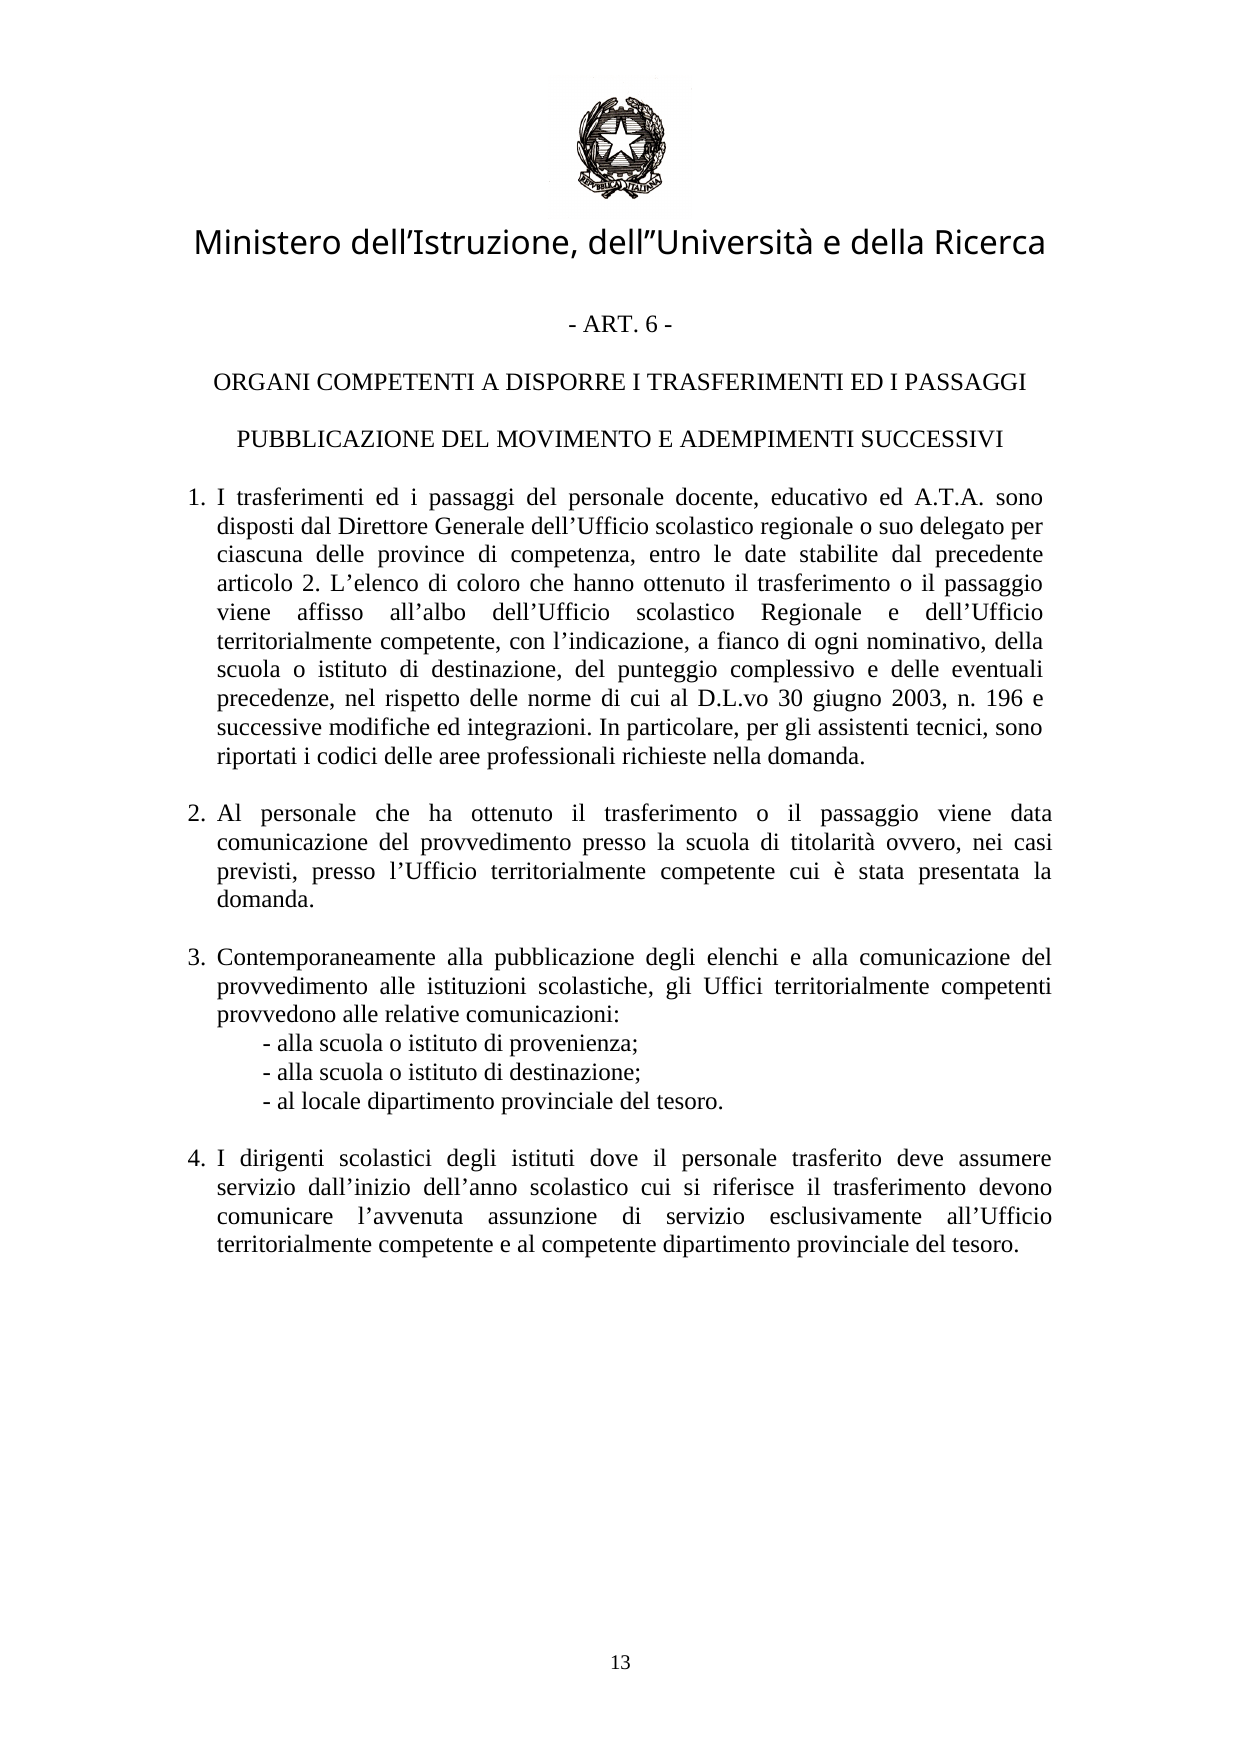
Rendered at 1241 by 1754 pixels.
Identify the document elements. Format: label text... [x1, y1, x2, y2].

list - al locale dipartimento provinciale del tesoro. [217, 1086, 1053, 1114]
list Al personale che ha ottenuto il trasferimento o il passaggio viene data comunicazione del provvedimento presso la scuola di titolarità ovvero, nei casi previsti, presso l’Ufficio territorialmente competente cui è stata presentata la domanda. [187, 798, 1053, 913]
subtitle - ART. 6 - [187, 309, 1053, 338]
picture [548, 75, 692, 219]
list Contemporaneamente alla pubblicazione degli elenchi e alla comunicazione del provvedimento alle istituzioni scolastiche, gli Uffici territorialmente competenti provvedono alle relative comunicazioni: [187, 942, 1053, 1028]
list I trasferimenti ed i passaggi del personale docente, educativo ed A.T.A. sono disposti dal Direttore Generale dell’Ufficio scolastico regionale o suo delegato per ciascuna delle province di competenza, entro le date stabilite dal precedente articolo 2. L’elenco di coloro che hanno ottenuto il trasferimento o il passaggio viene affisso all’albo dell’Ufficio scolastico Regionale e dell’Ufficio territorialmente competente, con l’indicazione, a fianco di ogni nominativo, della scuola o istituto di destinazione, del punteggio complessivo e delle eventuali precedenze, nel rispetto delle norme di cui al D.L.vo 30 giugno 2003, n. 196 e successive modifiche ed integrazioni. In particolare, per gli assistenti tecnici, sono riportati i codici delle aree professionali richieste nella domanda. [187, 482, 1044, 769]
list I dirigenti scolastici degli istituti dove il personale trasferito deve assumere servizio dall’inizio dell’anno scolastico cui si riferisce il trasferimento devono comunicare l’avvenuta assunzione di servizio esclusivamente all’Ufficio territorialmente competente e al competente dipartimento provinciale del tesoro. [187, 1143, 1053, 1258]
subtitle ORGANI COMPETENTI A DISPORRE I TRASFERIMENTI ED I PASSAGGI [187, 367, 1053, 396]
list - alla scuola o istituto di destinazione; [217, 1057, 1053, 1086]
list - alla scuola o istituto di provenienza; [217, 1028, 1053, 1057]
subtitle PUBBLICAZIONE DEL MOVIMENTO E ADEMPIMENTI SUCCESSIVI [187, 424, 1053, 453]
